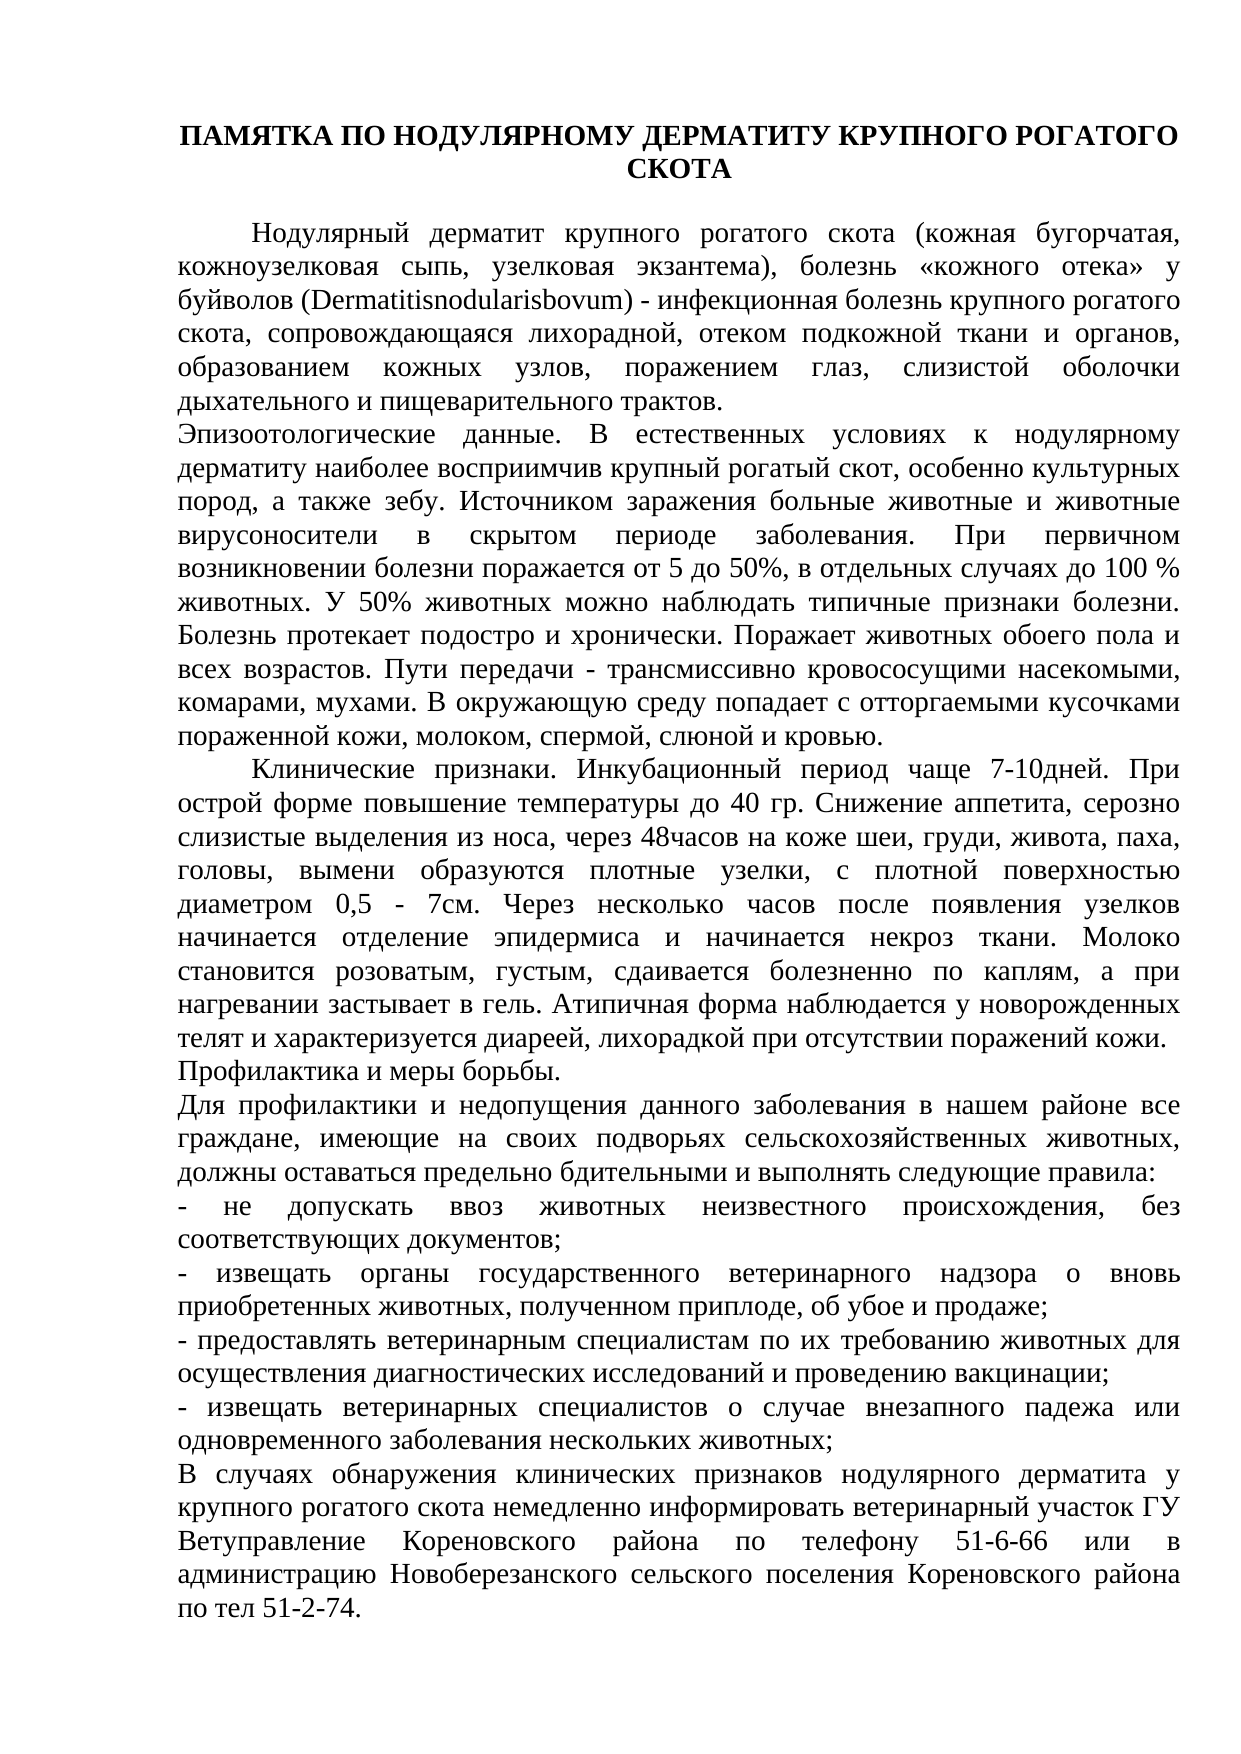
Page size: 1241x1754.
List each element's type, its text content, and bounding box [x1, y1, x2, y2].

text Клинические признаки. Инкубационный период чаще 7-10дней. При острой форме повышение температуры до 40 гр. Снижение аппетита, серозно слизистые выделения из носа, через 48часов на коже шеи, груди, живота, паха, головы, вымени образуются плотные узелки, с плотной поверхностью диаметром 0,5 - 7см. Через несколько часов после появления узелков начинается отделение эпидермиса и начинается некроз ткани. Молоко становится розоватым, густым, сдаивается болезненно по каплям, а при нагревании застывает в гель. Атипичная форма наблюдается у новорожденных телят и характеризуется диареей, лихорадкой при отсутствии поражений кожи. [177, 752, 1181, 1053]
text - предоставлять ветеринарным специалистам по их требованию животных для осуществления диагностических исследований и проведению вакцинации; [177, 1322, 1181, 1389]
text - извещать ветеринарных специалистов о случае внезапного падежа или одновременного заболевания нескольких животных; [177, 1389, 1181, 1456]
text Для профилактики и недопущения данного заболевания в нашем районе все граждане, имеющие на своих подворьях сельскохозяйственных животных, должны оставаться предельно бдительными и выполнять следующие правила: [177, 1087, 1181, 1188]
text В случаях обнаружения клинических признаков нодулярного дерматита у крупного рогатого скота немедленно информировать ветеринарный участок ГУ Ветуправление Кореновского района по телефону 51-6-66 или в администрацию Новоберезанского сельского поселения Кореновского района по тел 51-2-74. [177, 1456, 1181, 1624]
text - извещать органы государственного ветеринарного надзора о вновь приобретенных животных, полученном приплоде, об убое и продаже; [177, 1255, 1181, 1322]
text ПАМЯТКА ПО НОДУЛЯРНОМУ ДЕРМАТИТУ КРУПНОГО РОГАТОГО СКОТА [177, 118, 1181, 185]
text Эпизоотологические данные. В естественных условиях к нодулярному дерматиту наиболее восприимчив крупный рогатый скот, особенно культурных пород, а также зебу. Источником заражения больные животные и животные вирусоносители в скрытом периоде заболевания. При первичном возникновении болезни поражается от 5 до 50%, в отдельных случаях до 100 % животных. У 50% животных можно наблюдать типичные признаки болезни. Болезнь протекает подостро и хронически. Поражает животных обоего пола и всех возрастов. Пути передачи - трансмиссивно кровососущими насекомыми, комарами, мухами. В окружающую среду попадает с отторгаемыми кусочками пораженной кожи, молоком, спермой, слюной и кровью. [177, 416, 1181, 752]
text Профилактика и меры борьбы. [177, 1053, 1181, 1087]
text Нодулярный дерматит крупного рогатого скота (кожная бугорчатая, кожноузелковая сыпь, узелковая экзантема), болезнь «кожного отека» у буйволов (Dermatitisnodularisbovum) - инфекционная болезнь крупного рогатого скота, сопровождающаяся лихорадной, отеком подкожной ткани и органов, образованием кожных узлов, поражением глаз, слизистой оболочки дыхательного и пищеварительного трактов. [177, 215, 1181, 416]
text - не допускать ввоз животных неизвестного происхождения, без соответствующих документов; [177, 1188, 1181, 1255]
